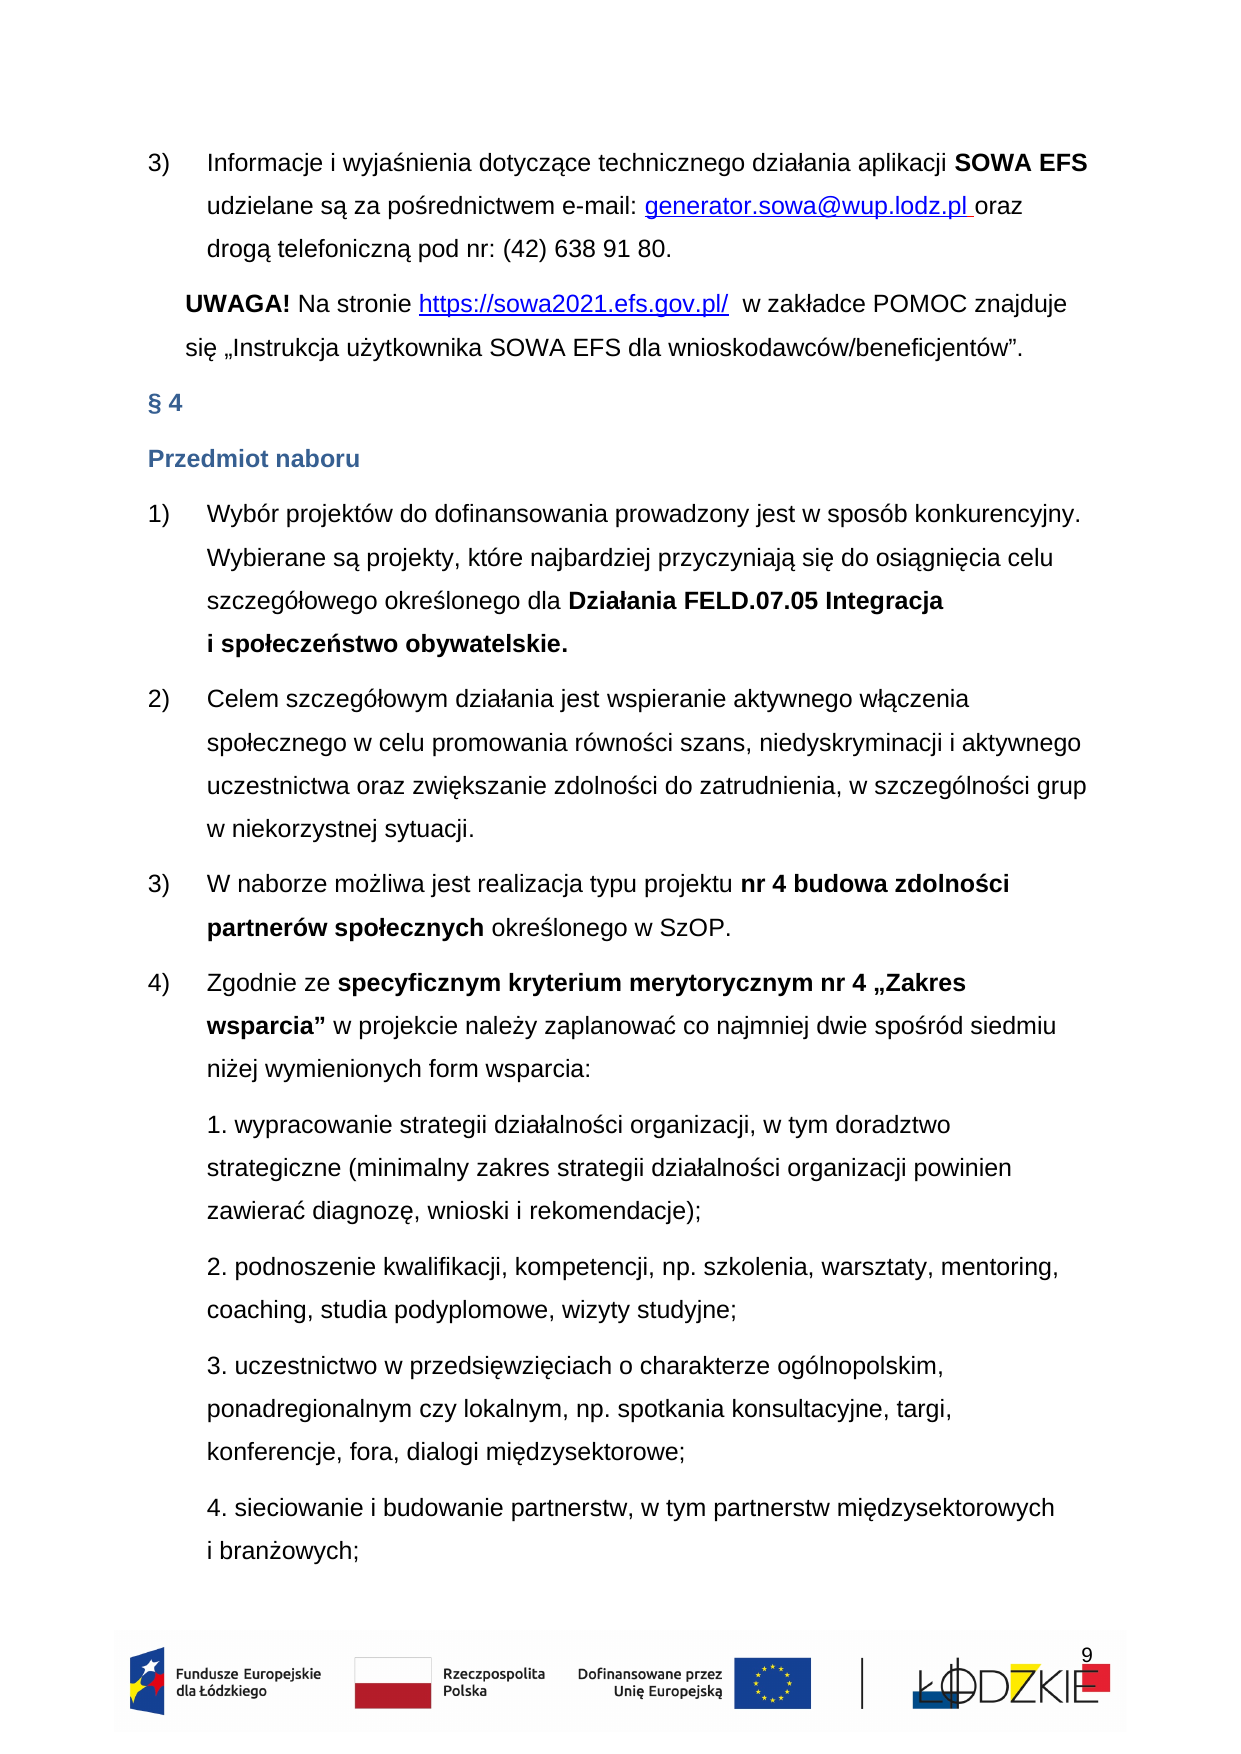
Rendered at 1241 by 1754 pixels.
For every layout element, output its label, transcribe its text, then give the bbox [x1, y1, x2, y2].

text 4. sieciowanie i budowanie partnerstw, w tym partnerstw międzysektorowych i branżowych; [207, 1493, 1093, 1564]
text § 4 [148, 388, 1093, 417]
picture [113, 1630, 1127, 1732]
subtitle Przedmiot naboru [148, 444, 1093, 473]
list UWAGA! Na stronie https://sowa2021.efs.gov.pl/ w zakładce POMOC znajduje się „Instrukcja użytkownika SOWA EFS dla wnioskodawców/beneficjentów”. [185, 289, 1093, 361]
list Zgodnie ze specyficznym kryterium merytorycznym nr 4 „Zakres wsparcia” w projekcie należy zaplanować co najmniej dwie spośród siedmiu niżej wymienionych form wsparcia: [148, 968, 1093, 1083]
text 3. uczestnictwo w przedsięwzięciach o charakterze ogólnopolskim, ponadregionalnym czy lokalnym, np. spotkania konsultacyjne, targi, konferencje, fora, dialogi międzysektorowe; [207, 1351, 1093, 1466]
list Informacje i wyjaśnienia dotyczące technicznego działania aplikacji SOWA EFS udzielane są za pośrednictwem e-mail: generator.sowa@wup.lodz.pl oraz drogą telefoniczną pod nr: (42) 638 91 80. [148, 148, 1093, 263]
text 1. wypracowanie strategii działalności organizacji, w tym doradztwo strategiczne (minimalny zakres strategii działalności organizacji powinien zawierać diagnozę, wnioski i rekomendacje); [207, 1110, 1093, 1225]
list Wybór projektów do dofinansowania prowadzony jest w sposób konkurencyjny. Wybierane są projekty, które najbardziej przyczyniają się do osiągnięcia celu szczegółowego określonego dla Działania FELD.07.05 Integracja i społeczeństwo obywatelskie. [148, 499, 1093, 658]
list W naborze możliwa jest realizacja typu projektu nr 4 budowa zdolności partnerów społecznych określonego w SzOP. [148, 869, 1093, 941]
list Celem szczegółowym działania jest wspieranie aktywnego włączenia społecznego w celu promowania równości szans, niedyskryminacji i aktywnego uczestnictwa oraz zwiększanie zdolności do zatrudnienia, w szczególności grup w niekorzystnej sytuacji. [148, 684, 1093, 843]
text 2. podnoszenie kwalifikacji, kompetencji, np. szkolenia, warsztaty, mentoring, coaching, studia podyplomowe, wizyty studyjne; [207, 1252, 1093, 1324]
